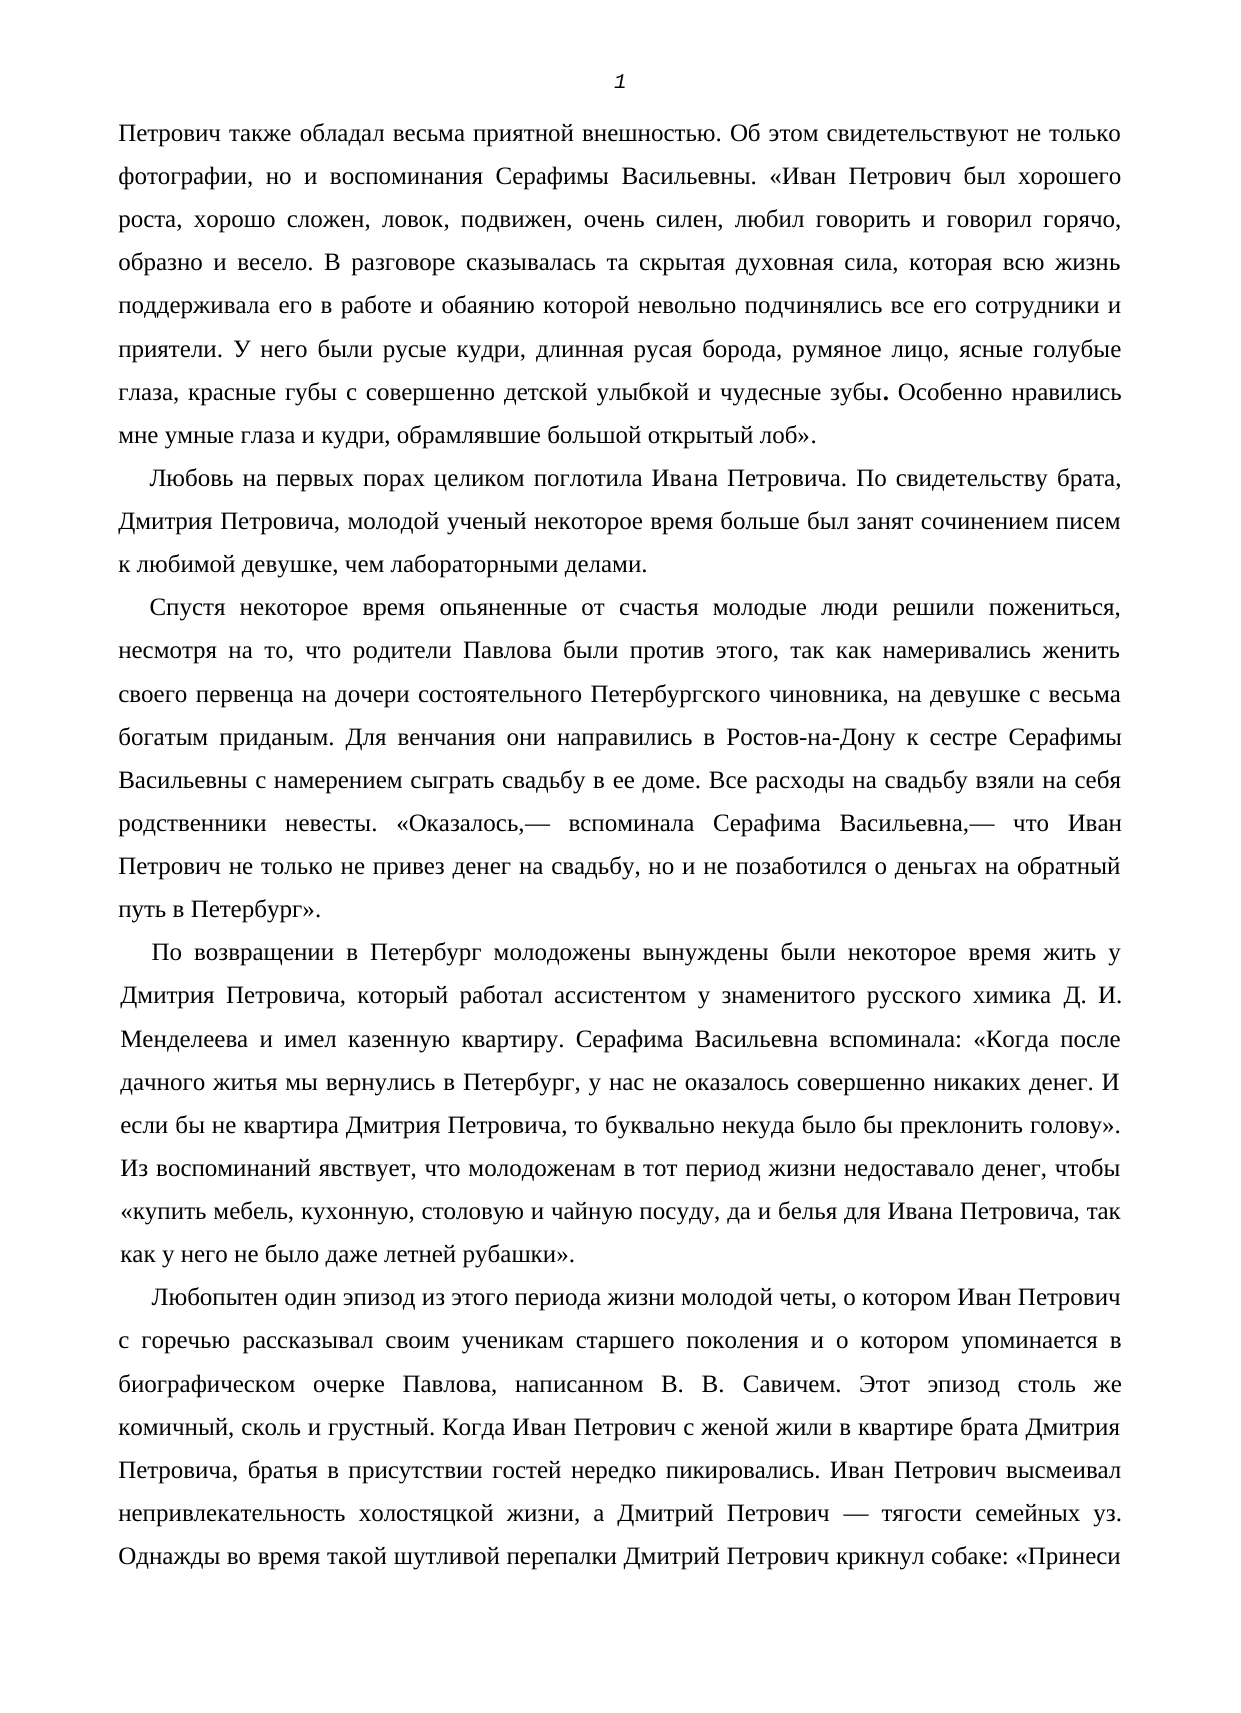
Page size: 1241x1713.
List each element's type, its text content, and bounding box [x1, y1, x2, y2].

text По возвращении в Петербург молодожены вынуждены были некоторое время жить у Дмитрия Петровича, который работал ассистентом у знаменитого русского химика Д. И. Менделеева и имел казенную квартиру. Серафима Васильевна вспоминала: «Когда после дачного житья мы вернулись в Петербург, у нас не оказалось совершенно никаких денег. И если бы не квартира Дмитрия Петровича, то буквально некуда было бы преклонить голову». Из воспоминаний явствует, что молодоженам в тот период жизни недоставало денег, чтобы «купить мебель, кухонную, столовую и чайную посуду, да и белья для Ивана Петровича, так как у него не было даже летней рубашки». [120, 937, 1122, 1268]
text Спустя некоторое время опьяненные от счастья молодые люди решили пожениться, несмотря на то, что родители Павлова были против этого, так как намеривались женить своего первенца на дочери состоятельного Петербургского чиновника, на девушке с весьма богатым приданым. Для венчания они направились в Ростов-на-Дону к сестре Серафимы Васильевны с намерением сыграть свадьбу в ее доме. Все расходы на свадьбу взяли на себя родственники невесты. «Оказалось,— вспоминала Серафима Васильевна,— что Иван Петрович не только не привез денег на свадьбу, но и не позаботился о деньгах на обратный путь в Петербург». [118, 592, 1122, 923]
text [118, 118, 1122, 449]
text Любовь на первых порах целиком поглотила Ивана Петровича. По свидетельству брата, Дмитрия Петровича, молодой ученый некоторое время больше был занят сочинением писем к любимой девушке, чем лабораторными делами. [118, 463, 1122, 578]
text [118, 1282, 1122, 1570]
